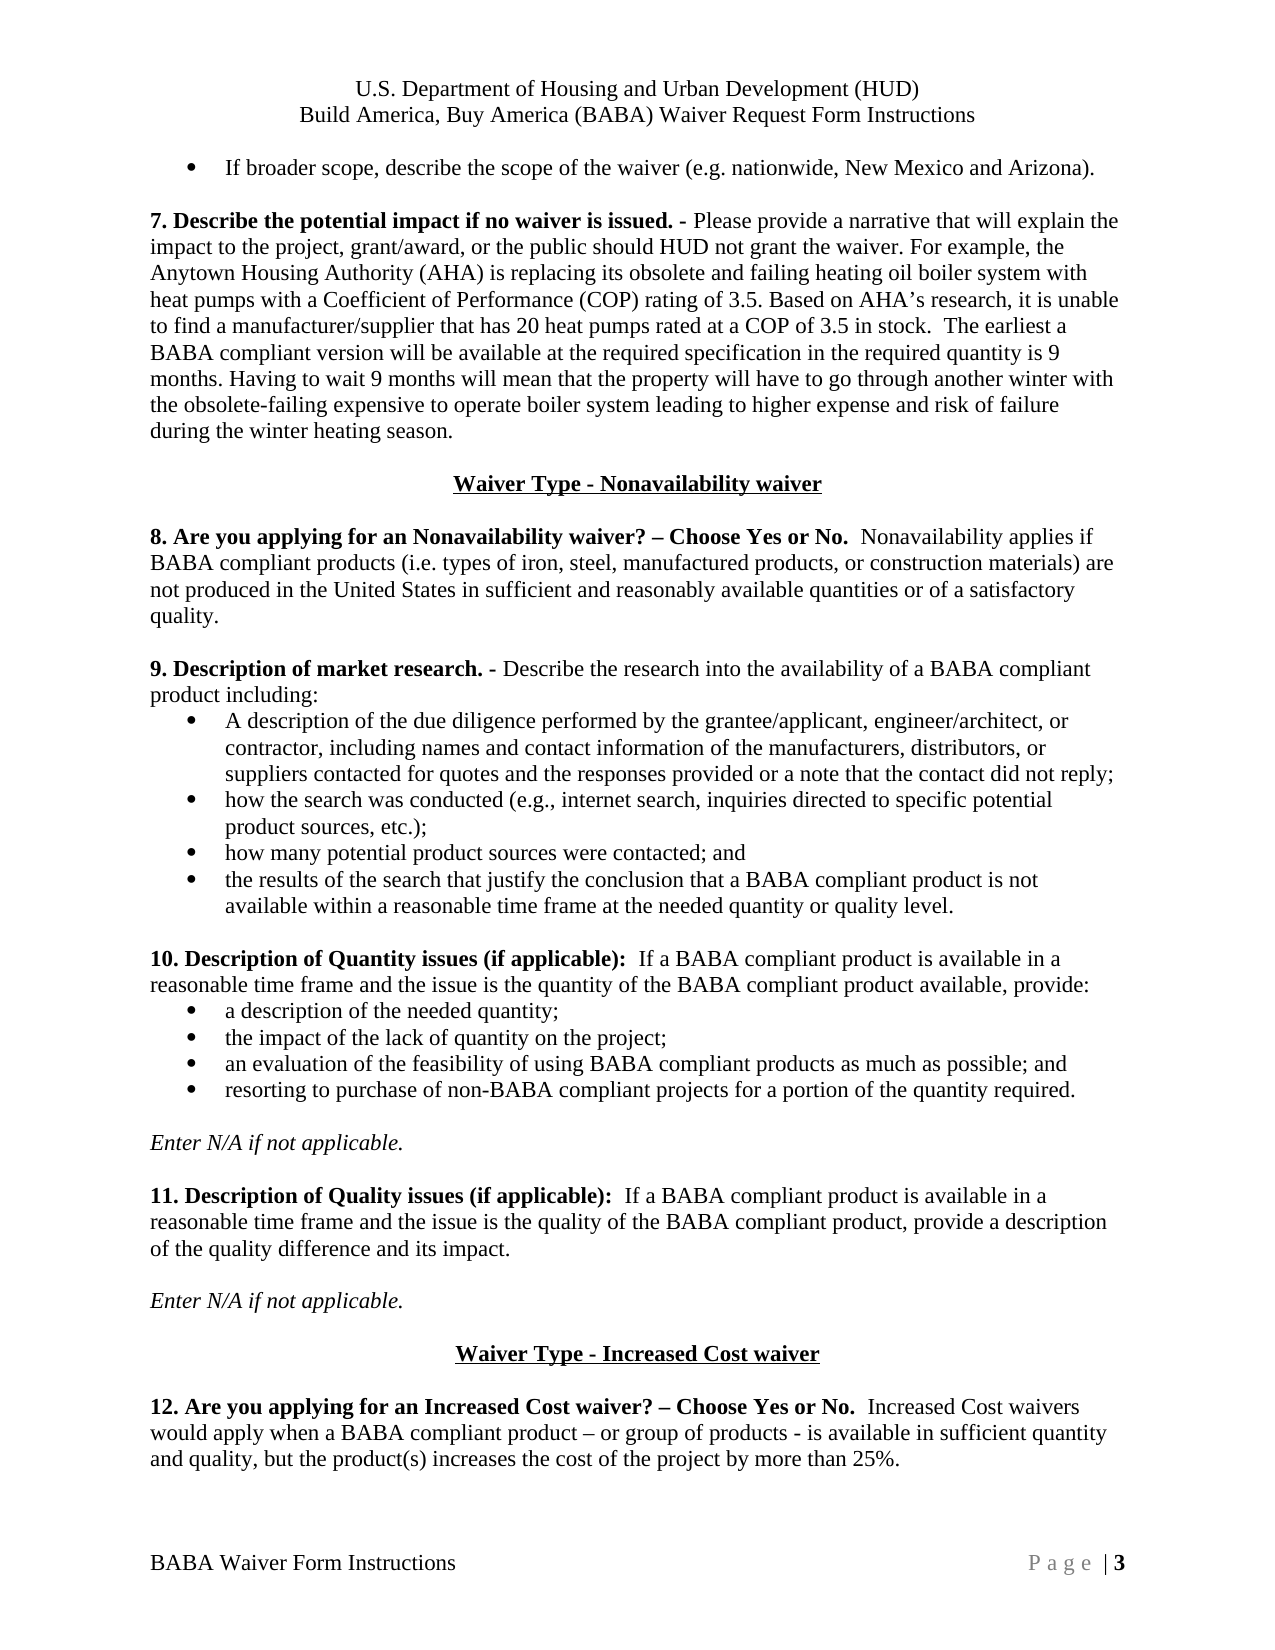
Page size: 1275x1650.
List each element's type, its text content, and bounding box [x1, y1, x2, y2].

text 8. Are you applying for an Nonavailability waiver? – Choose Yes or No. Nonavailability applies if BABA compliant products (i.e. types of iron, steel, manufactured products, or construction materials) are not produced in the United States in sufficient and reasonably available quantities or of a satisfactory quality. [150, 523, 1125, 628]
list A description of the due diligence performed by the grantee/applicant, engineer/architect, or contractor, including names and contact information of the manufacturers, distributors, or suppliers contacted for quotes and the responses provided or a note that the contact did not reply; [187, 707, 1125, 787]
text 11. Description of Quality issues (if applicable): If a BABA compliant product is available in a reasonable time frame and the issue is the quality of the BABA compliant product, provide a description of the quality difference and its impact. [150, 1182, 1125, 1261]
list an evaluation of the feasibility of using BABA compliant products as much as possible; and [187, 1050, 1125, 1076]
list a description of the needed quantity; [187, 997, 1125, 1024]
text Waiver Type - Increased Cost waiver [150, 1340, 1125, 1366]
text 7. Describe the potential impact if no waiver is issued. - Please provide a narrative that will explain the impact to the project, grant/award, or the public should HUD not grant the waiver. For example, the Anytown Housing Authority (AHA) is replacing its obsolete and failing heating oil boiler system with heat pumps with a Coefficient of Performance (COP) rating of 3.5. Based on AHA’s research, it is unable to find a manufacturer/supplier that has 20 heat pumps rated at a COP of 3.5 in stock. The earliest a BABA compliant version will be available at the required specification in the required quantity is 9 months. Having to wait 9 months will mean that the property will have to go through another winter with the obsolete-failing expensive to operate boiler system leading to higher expense and risk of failure during the winter heating season. [150, 207, 1125, 444]
text 10. Description of Quantity issues (if applicable): If a BABA compliant product is available in a reasonable time frame and the issue is the quantity of the BABA compliant product available, provide: [150, 945, 1125, 997]
list If broader scope, describe the scope of the waiver (e.g. nationwide, New Mexico and Arizona). [187, 154, 1125, 180]
text Waiver Type - Nonavailability waiver [150, 470, 1125, 497]
text 12. Are you applying for an Increased Cost waiver? – Choose Yes or No. Increased Cost waivers would apply when a BABA compliant product – or group of products - is available in sufficient quantity and quality, but the product(s) increases the cost of the project by more than 25%. [150, 1393, 1125, 1472]
list the impact of the lack of quantity on the project; [187, 1024, 1125, 1050]
list how the search was conducted (e.g., internet search, inquiries directed to specific potential product sources, etc.); [187, 787, 1125, 839]
list the results of the search that justify the conclusion that a BABA compliant product is not available within a reasonable time frame at the needed quantity or quality level. [187, 866, 1125, 918]
text Enter N/A if not applicable. [150, 1287, 1125, 1314]
list resorting to purchase of non-BABA compliant projects for a portion of the quantity required. [187, 1076, 1125, 1103]
text 9. Description of market research. - Describe the research into the availability of a BABA compliant product including: [150, 655, 1125, 707]
text Enter N/A if not applicable. [150, 1129, 1125, 1156]
list how many potential product sources were contacted; and [187, 839, 1125, 866]
